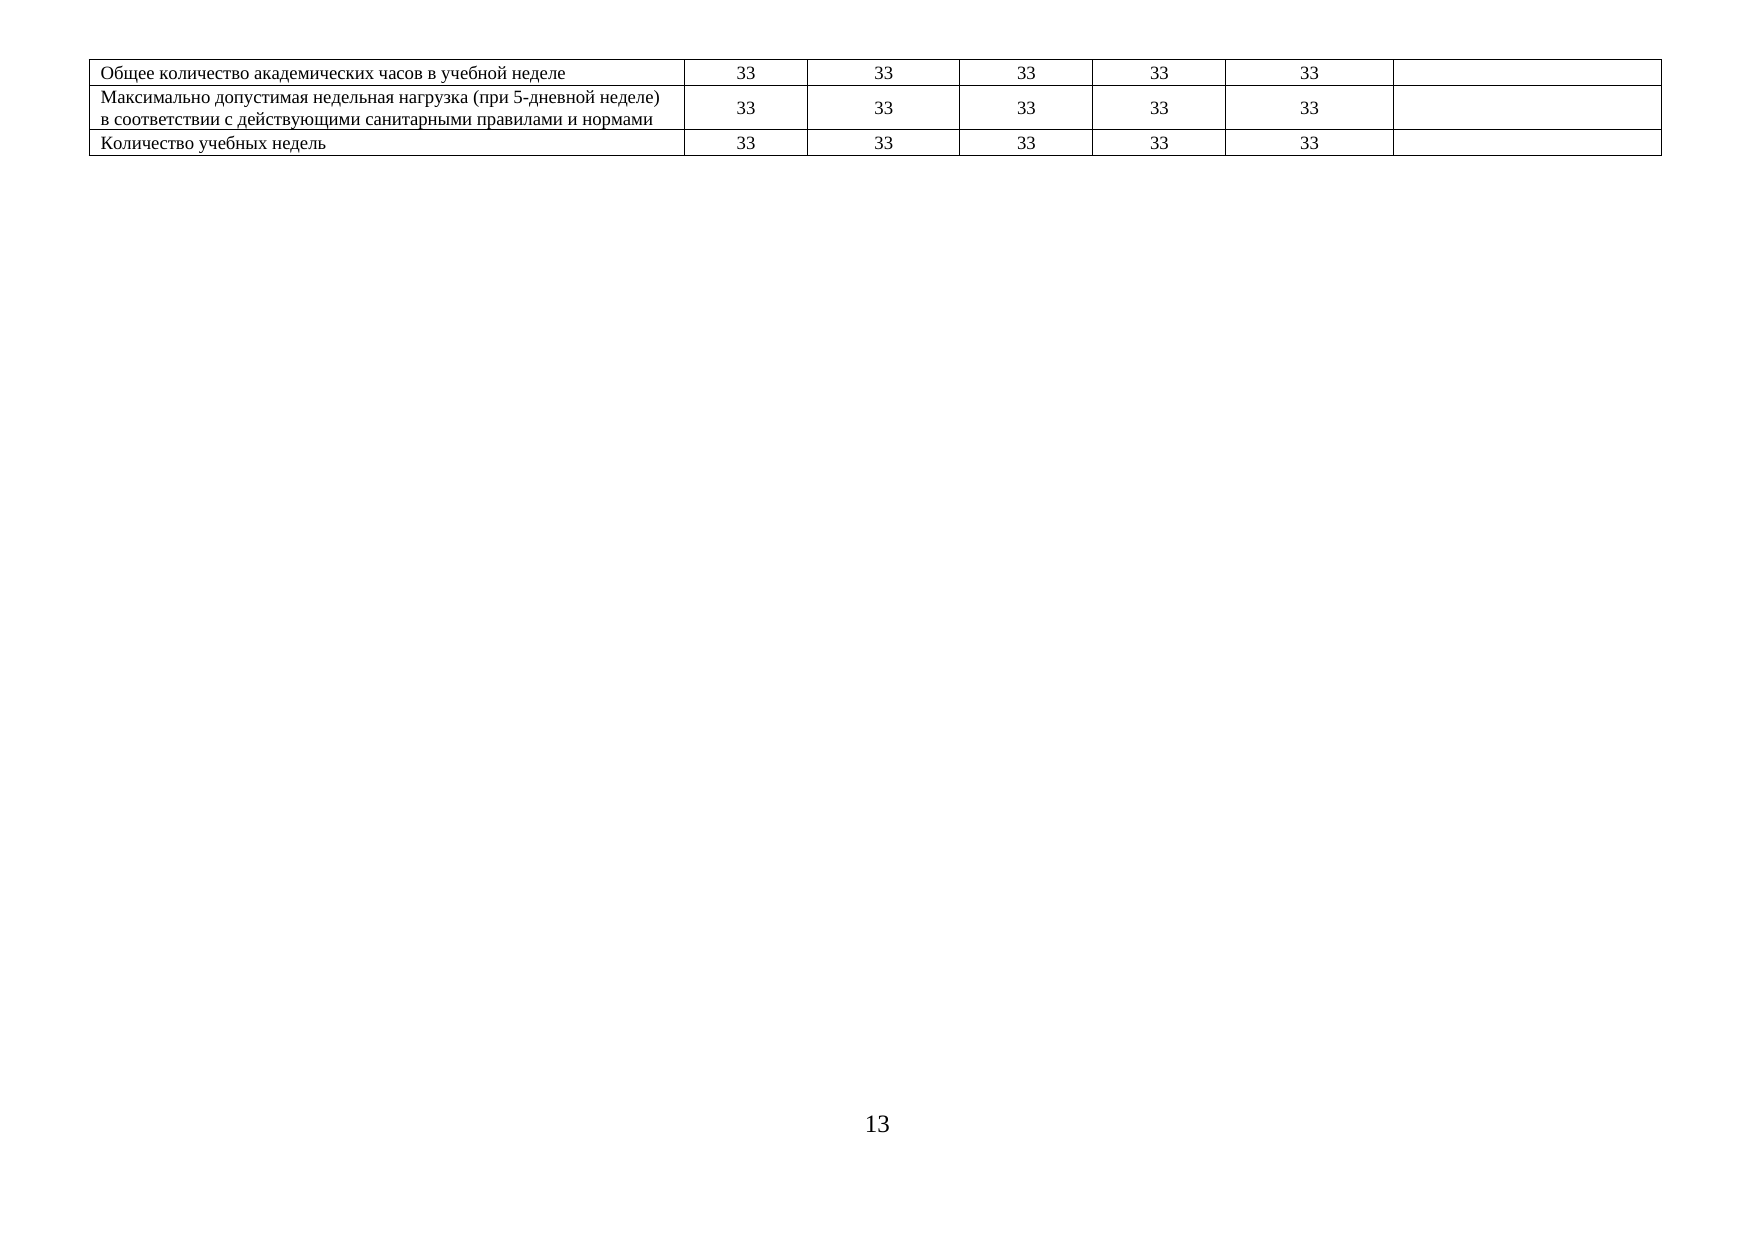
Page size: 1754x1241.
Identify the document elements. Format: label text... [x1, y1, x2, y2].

table_cell Общее количество академических часов в учебной неделе [90, 60, 684, 85]
table_cell 33 [685, 86, 807, 129]
table_cell 33 [1093, 86, 1225, 129]
table_cell 33 [685, 60, 807, 85]
table_cell 33 [808, 60, 959, 85]
table_cell 33 [1226, 86, 1393, 129]
table_cell 33 [1093, 60, 1225, 85]
table_cell 33 [960, 60, 1092, 85]
table_cell 33 [808, 130, 959, 155]
table_cell Максимально допустимая недельная нагрузка (при 5-дневной неделе) в соответствии с действующими санитарными правилами и нормами [90, 86, 684, 129]
table_cell [1394, 86, 1661, 129]
table_cell [1394, 60, 1661, 85]
table_cell 33 [1226, 60, 1393, 85]
table_cell 33 [685, 130, 807, 155]
table_cell 33 [960, 130, 1092, 155]
table_cell 33 [808, 86, 959, 129]
table_cell 33 [1226, 130, 1393, 155]
table_cell [1394, 130, 1661, 155]
table_cell 33 [1093, 130, 1225, 155]
table_cell 33 [960, 86, 1092, 129]
table_cell Количество учебных недель [90, 130, 684, 155]
